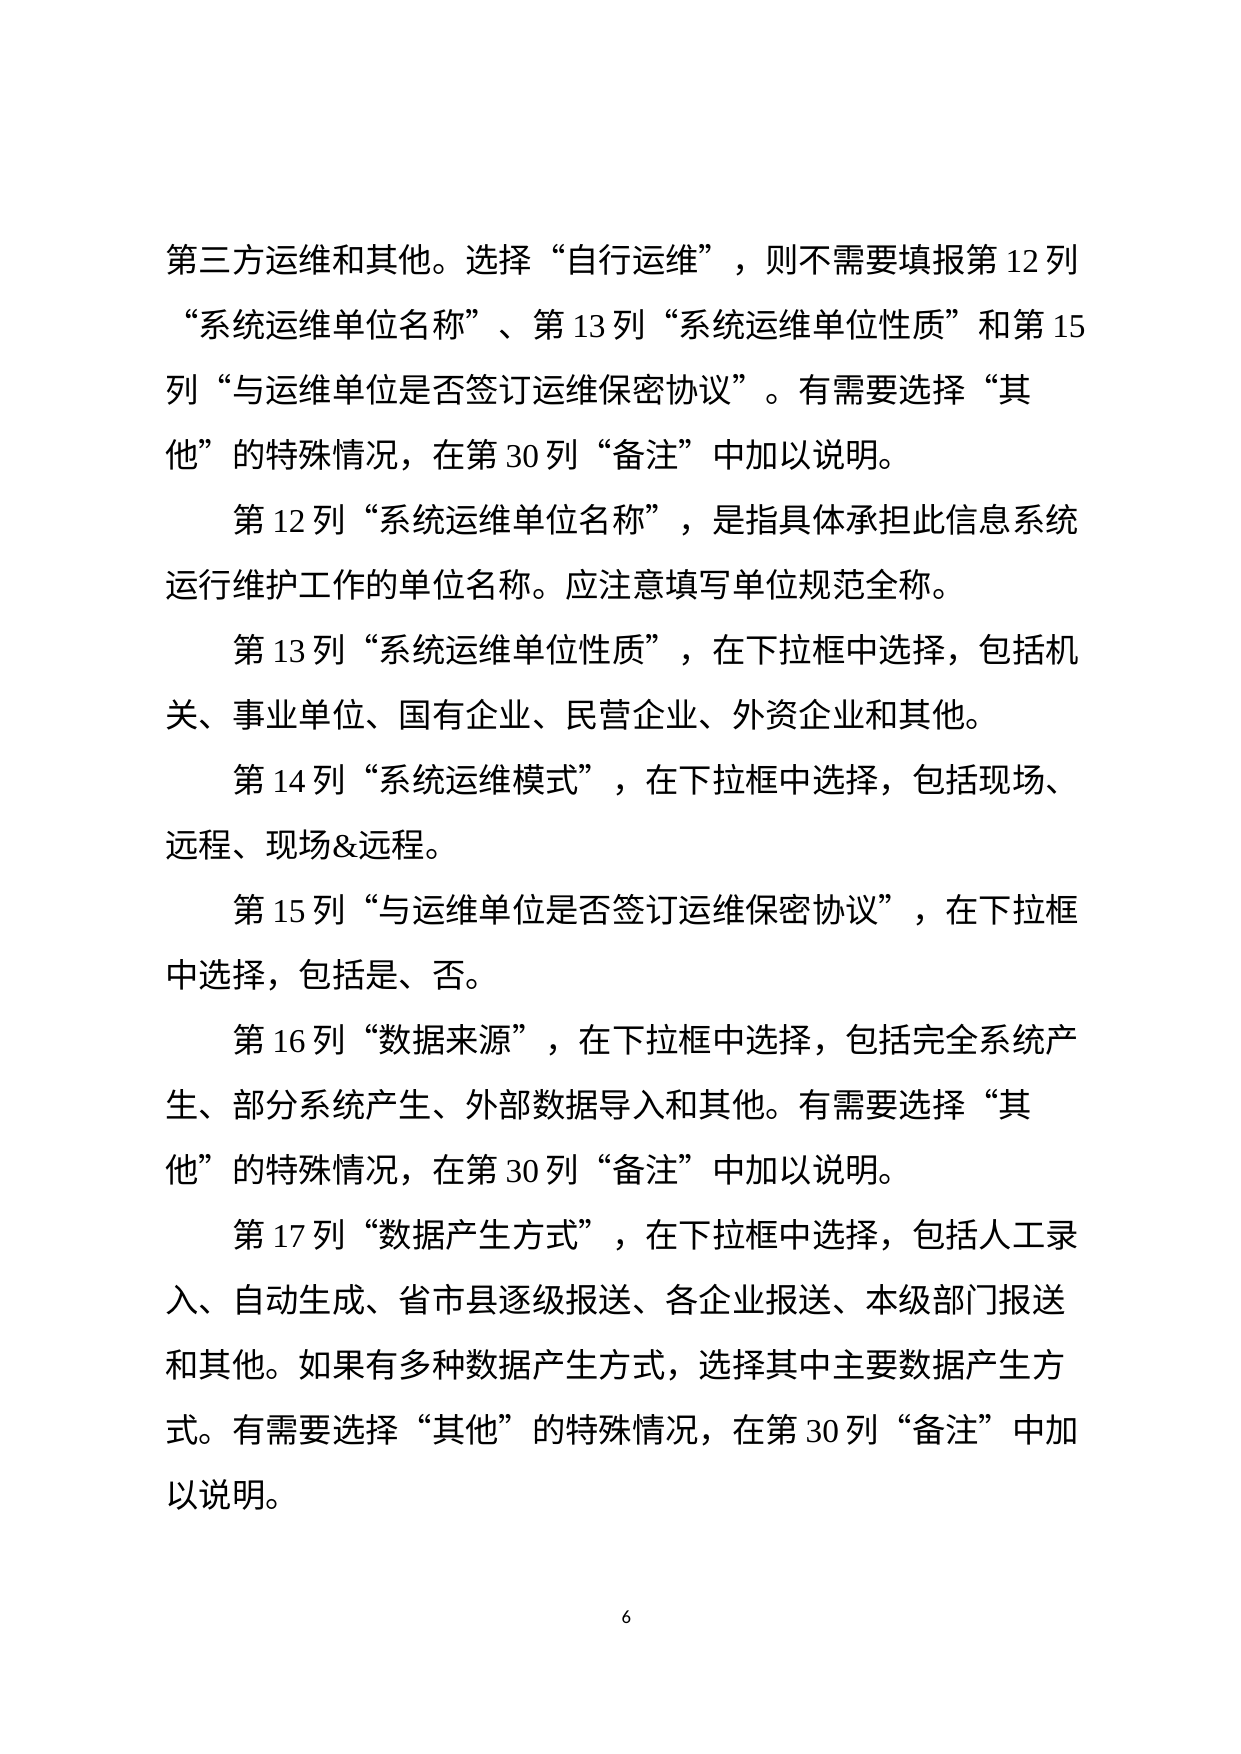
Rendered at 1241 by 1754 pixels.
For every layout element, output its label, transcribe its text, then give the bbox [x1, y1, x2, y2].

text 第13列“系统运维单位性质”，在下拉框中选择，包括机关、事业单位、国有企业、民营企业、外资企业和其他。 [165, 616, 1087, 746]
text 第12列“系统运维单位名称”，是指具体承担此信息系统运行维护工作的单位名称。应注意填写单位规范全称。 [165, 486, 1087, 616]
text 第15列“与运维单位是否签订运维保密协议”，在下拉框中选择，包括是、否。 [165, 876, 1087, 1006]
text 第14列“系统运维模式”，在下拉框中选择，包括现场、远程、现场&远程。 [165, 746, 1087, 876]
text 第17列“数据产生方式”，在下拉框中选择，包括人工录入、自动生成、省市县逐级报送、各企业报送、本级部门报送和其他。如果有多种数据产生方式，选择其中主要数据产生方式。有需要选择“其他”的特殊情况，在第30列“备注”中加以说明。 [165, 1201, 1087, 1526]
text 第16列“数据来源”，在下拉框中选择，包括完全系统产生、部分系统产生、外部数据导入和其他。有需要选择“其他”的特殊情况，在第30列“备注”中加以说明。 [165, 1006, 1087, 1201]
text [165, 226, 1087, 486]
